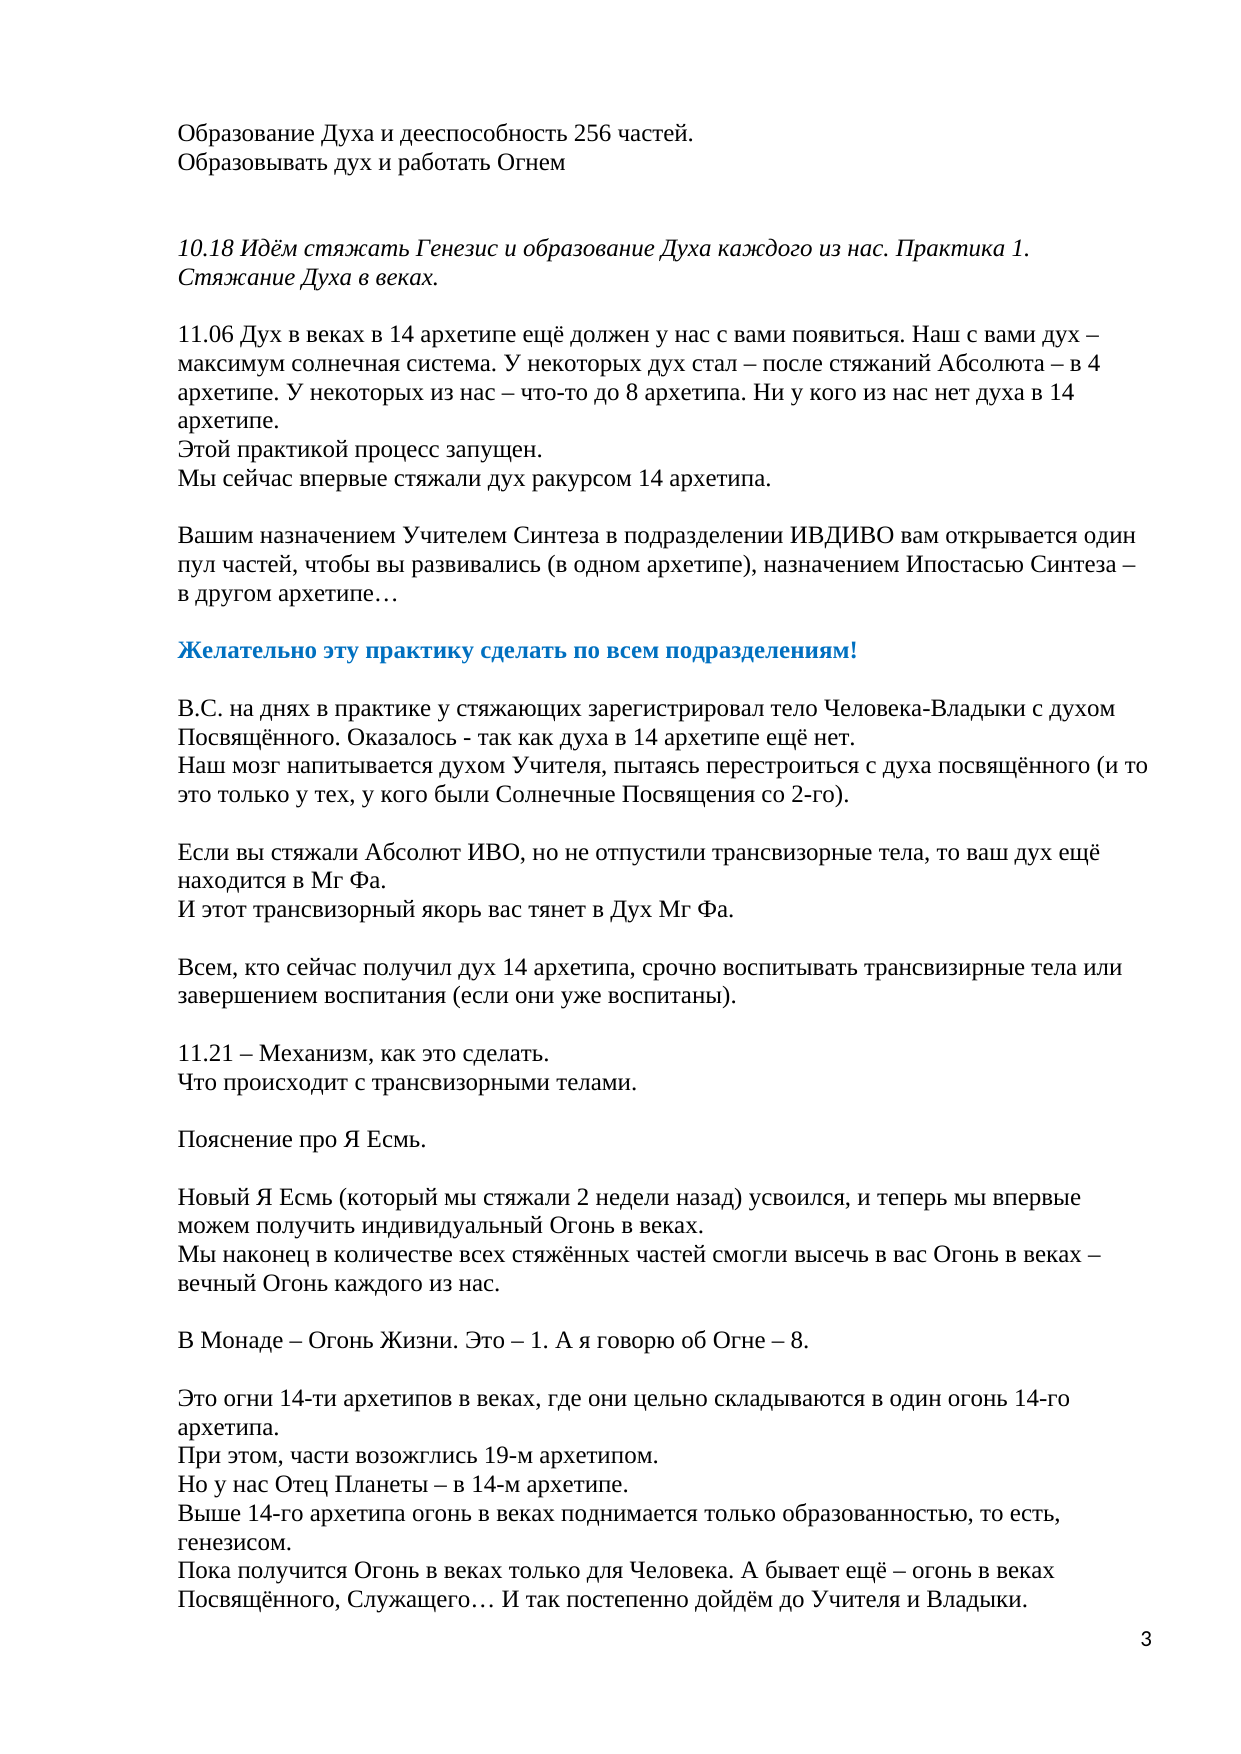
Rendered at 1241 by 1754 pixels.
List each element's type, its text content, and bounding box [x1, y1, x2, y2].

text Пока получится Огонь в веках только для Человека. А бывает ещё – огонь в веках Посвящённого, Служащего… И так постепенно дойдём до Учителя и Владыки. [177, 1556, 1152, 1613]
text И этот трансвизорный якорь вас тянет в Дух Мг Фа. [177, 894, 1152, 923]
text Образование Духа и дееспособность 256 частей. [177, 118, 1152, 147]
text Всем, кто сейчас получил дух 14 архетипа, срочно воспитывать трансвизирные тела или завершением воспитания (если они уже воспитаны). [177, 952, 1152, 1009]
text Образовывать дух и работать Огнем [177, 147, 1152, 176]
text Мы сейчас впервые стяжали дух ракурсом 14 архетипа. [177, 463, 1152, 492]
text В Монаде – Огонь Жизни. Это – 1. А я говорю об Огне – 8. [177, 1326, 1152, 1354]
text Это огни 14-ти архетипов в веках, где они цельно складываются в один огонь 14-го архетипа. [177, 1383, 1152, 1441]
text Вашим назначением Учителем Синтеза в подразделении ИВДИВО вам открывается один пул частей, чтобы вы развивались (в одном архетипе), назначением Ипостасью Синтеза – в другом архетипе… [177, 521, 1152, 607]
text В.С. на днях в практике у стяжающих зарегистрировал тело Человека-Владыки с духом Посвящённого. Оказалось - так как духа в 14 архетипе ещё нет. [177, 693, 1152, 751]
text Что происходит с трансвизорными телами. [177, 1067, 1152, 1096]
text Но у нас Отец Планеты – в 14-м архетипе. [177, 1469, 1152, 1498]
text Желательно эту практику сделать по всем подразделениям! [177, 636, 1152, 664]
text Пояснение про Я Есмь. [177, 1124, 1152, 1153]
text 10.18 Идём стяжать Генезис и образование Духа каждого из нас. Практика 1. [177, 233, 1152, 262]
text Наш мозг напитывается духом Учителя, пытаясь перестроиться с духа посвящённого (и то это только у тех, у кого были Солнечные Посвящения со 2-го). [177, 751, 1152, 808]
text 11.21 – Механизм, как это сделать. [177, 1038, 1152, 1067]
text Если вы стяжали Абсолют ИВО, но не отпустили трансвизорные тела, то ваш дух ещё находится в Мг Фа. [177, 837, 1152, 894]
text Стяжание Духа в веках. [177, 262, 1152, 291]
text Новый Я Есмь (который мы стяжали 2 недели назад) усвоился, и теперь мы впервые можем получить индивидуальный Огонь в веках. [177, 1182, 1152, 1239]
text Выше 14-го архетипа огонь в веках поднимается только образованностью, то есть, генезисом. [177, 1498, 1152, 1556]
text При этом, части возожглись 19-м архетипом. [177, 1441, 1152, 1469]
text 11.06 Дух в веках в 14 архетипе ещё должен у нас с вами появиться. Наш с вами дух – максимум солнечная система. У некоторых дух стал – после стяжаний Абсолюта – в 4 архетипе. У некоторых из нас – что-то до 8 архетипа. Ни у кого из нас нет духа в 14 архетипе. [177, 319, 1152, 434]
text Этой практикой процесс запущен. [177, 434, 1152, 463]
text Мы наконец в количестве всех стяжённых частей смогли высечь в вас Огонь в веках – вечный Огонь каждого из нас. [177, 1239, 1152, 1297]
